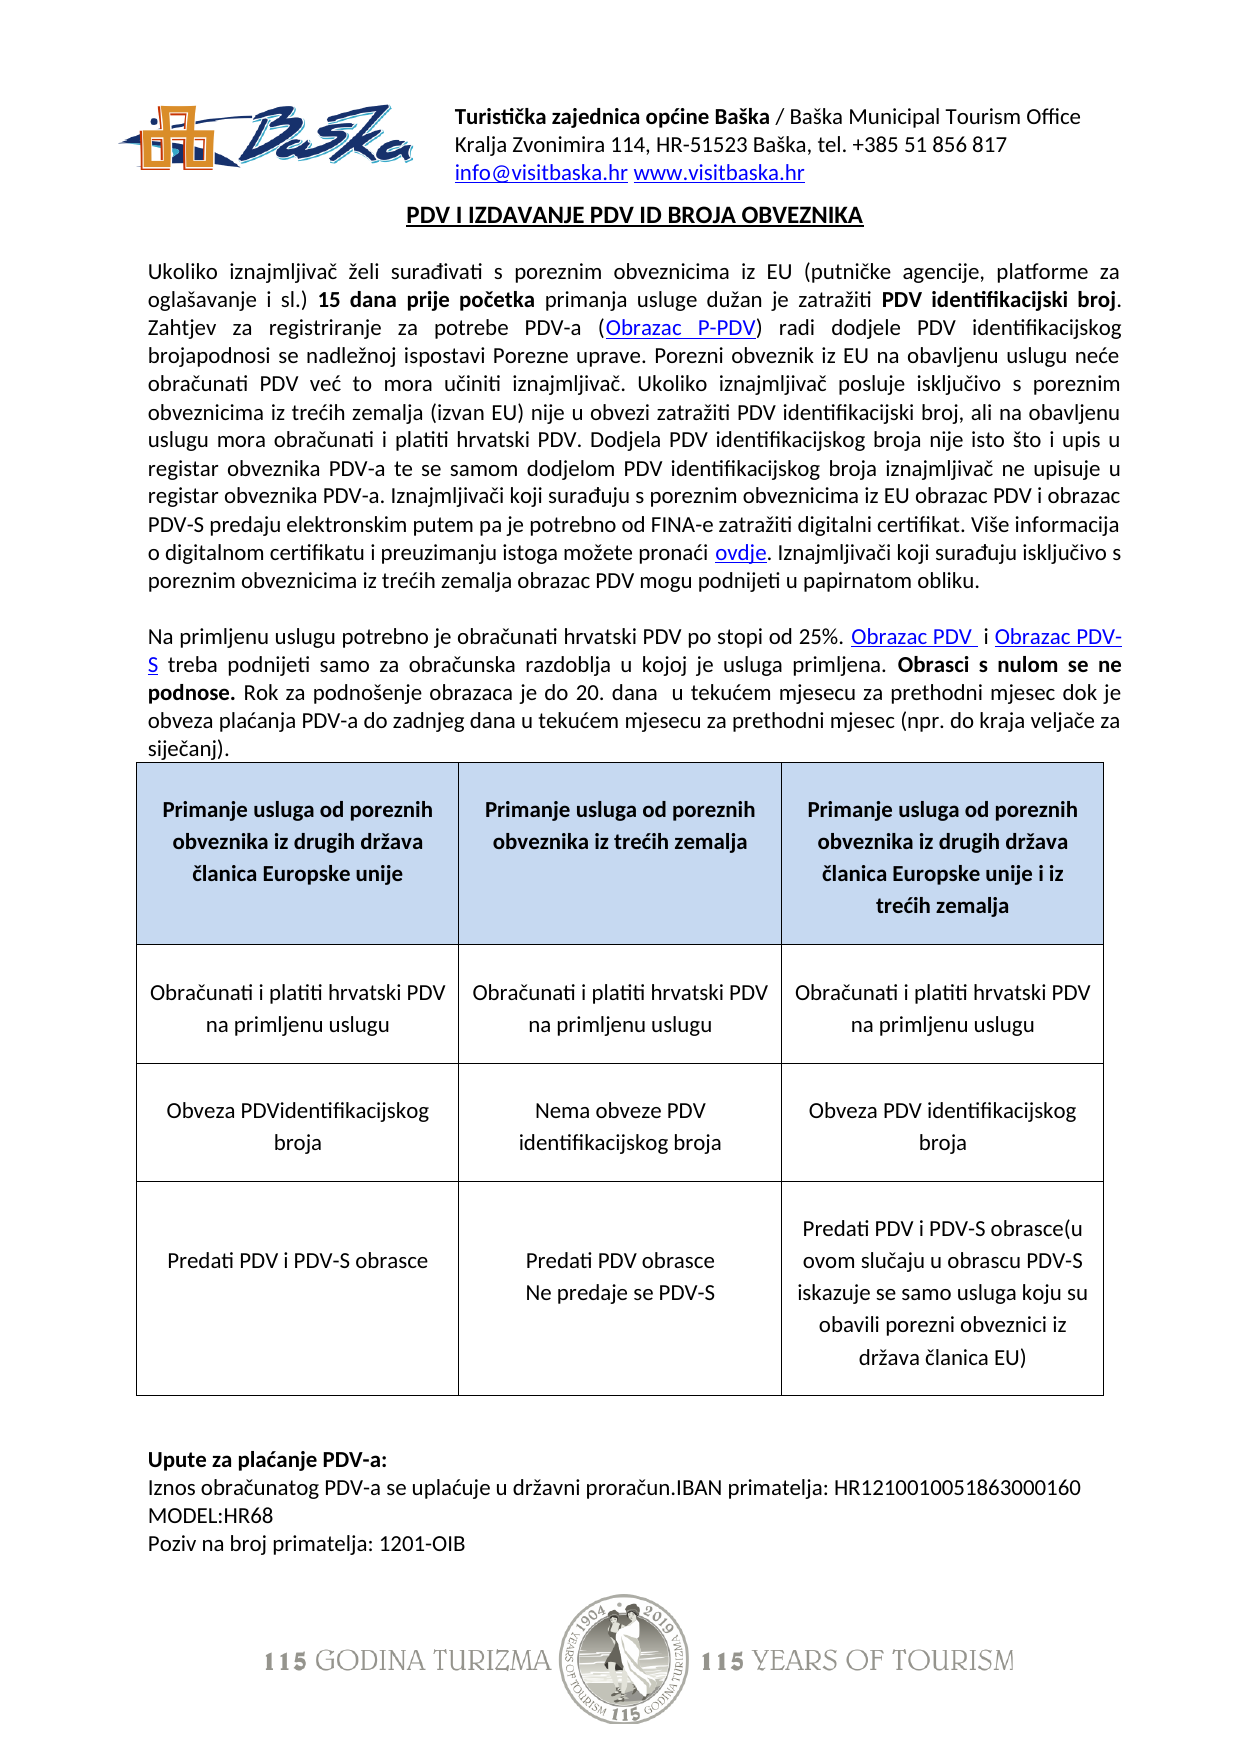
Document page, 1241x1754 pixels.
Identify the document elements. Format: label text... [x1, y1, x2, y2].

text MODEL:HR68 [148, 1501, 1122, 1529]
text Ukoliko iznajmljivač želi surađivati s poreznim obveznicima iz EU (putničke agencije, platforme za oglašavanje i sl.) 15 dana prije početka primanja usluge dužan je zatražiti PDV identifikacijski broj. Zahtjev za registriranje za potrebe PDV-a (Obrazac P-PDV) radi dodjele PDV identifikacijskog brojapodnosi se nadležnoj ispostavi Porezne uprave. Porezni obveznik iz EU na obavljenu uslugu neće obračunati PDV već to mora učiniti iznajmljivač. Ukoliko iznajmljivač posluje isključivo s poreznim obveznicima iz trećih zemalja (izvan EU) nije u obvezi zatražiti PDV identifikacijski broj, ali na obavljenu uslugu mora obračunati i platiti hrvatski PDV. Dodjela PDV identifikacijskog broja nije isto što i upis u registar obveznika PDV-a te se samom dodjelom PDV identifikacijskog broja iznajmljivač ne upisuje u registar obveznika PDV-a. Iznajmljivači koji surađuju s poreznim obveznicima iz EU obrazac PDV i obrazac PDV-S predaju elektronskim putem pa je potrebno od FINA-e zatražiti digitalni certifikat. Više informacija o digitalnom certifikatu i preuzimanju istoga možete pronaći ovdje. Iznajmljivači koji surađuju isključivo s poreznim obveznicima iz trećih zemalja obrazac PDV mogu podnijeti u papirnatom obliku. [148, 257, 1122, 594]
table_cell Obračunati i platiti hrvatski PDV na primljenu uslugu [782, 945, 1103, 1062]
table_cell Nema obveze PDV identifikacijskog broja [459, 1064, 781, 1181]
table_cell Obračunati i platiti hrvatski PDV na primljenu uslugu [137, 945, 458, 1062]
text Na primljenu uslugu potrebno je obračunati hrvatski PDV po stopi od 25%. Obrazac PDV i Obrazac PDV-S treba podnijeti samo za obračunska razdoblja u kojoj je usluga primljena. Obrasci s nulom se ne podnose. Rok za podnošenje obrazaca je do 20. dana u tekućem mjesecu za prethodni mjesec dok je obveza plaćanja PDV-a do zadnjeg dana u tekućem mjesecu za prethodni mjesec (npr. do kraja veljače za siječanj). [148, 622, 1122, 762]
text Upute za plaćanje PDV-a: [148, 1445, 1122, 1473]
text Poziv na broj primatelja: 1201-OIB [148, 1529, 1122, 1557]
text info@visitbaska.hr www.visitbaska.hr [148, 158, 1122, 186]
text Iznos obračunatog PDV-a se uplaćuje u državni proračun.IBAN primatelja: HR1210010051863000160 [148, 1473, 1122, 1501]
table_cell Obveza PDV identifikacijskog broja [782, 1064, 1103, 1181]
picture [265, 1594, 1013, 1723]
table_cell Predati PDV i PDV-S obrasce [137, 1182, 458, 1395]
table_cell Predati PDV obrasce Ne predaje se PDV-S [459, 1182, 781, 1395]
table_header Primanje usluga od poreznih obveznika iz trećih zemalja [459, 763, 781, 944]
table_cell Obveza PDVidentifikacijskog broja [137, 1064, 458, 1181]
table_header Primanje usluga od poreznih obveznika iz drugih država članica Europske unije [137, 763, 458, 944]
table_header Primanje usluga od poreznih obveznika iz drugih država članica Europske unije i iz trećih zemalja [782, 763, 1103, 944]
text Turistička zajednica općine Baška / Baška Municipal Tourism Office [148, 102, 1122, 130]
table_cell Obračunati i platiti hrvatski PDV na primljenu uslugu [459, 945, 781, 1062]
picture [118, 103, 148, 170]
text Kralja Zvonimira 114, HR-51523 Baška, tel. +385 51 856 817 [148, 130, 1122, 158]
table_cell Predati PDV i PDV-S obrasce(u ovom slučaju u obrascu PDV-S iskazuje se samo usluga koju su obavili porezni obveznici iz država članica EU) [782, 1182, 1103, 1395]
text PDV I IZDAVANJE PDV ID BROJA OBVEZNIKA [148, 199, 1122, 229]
